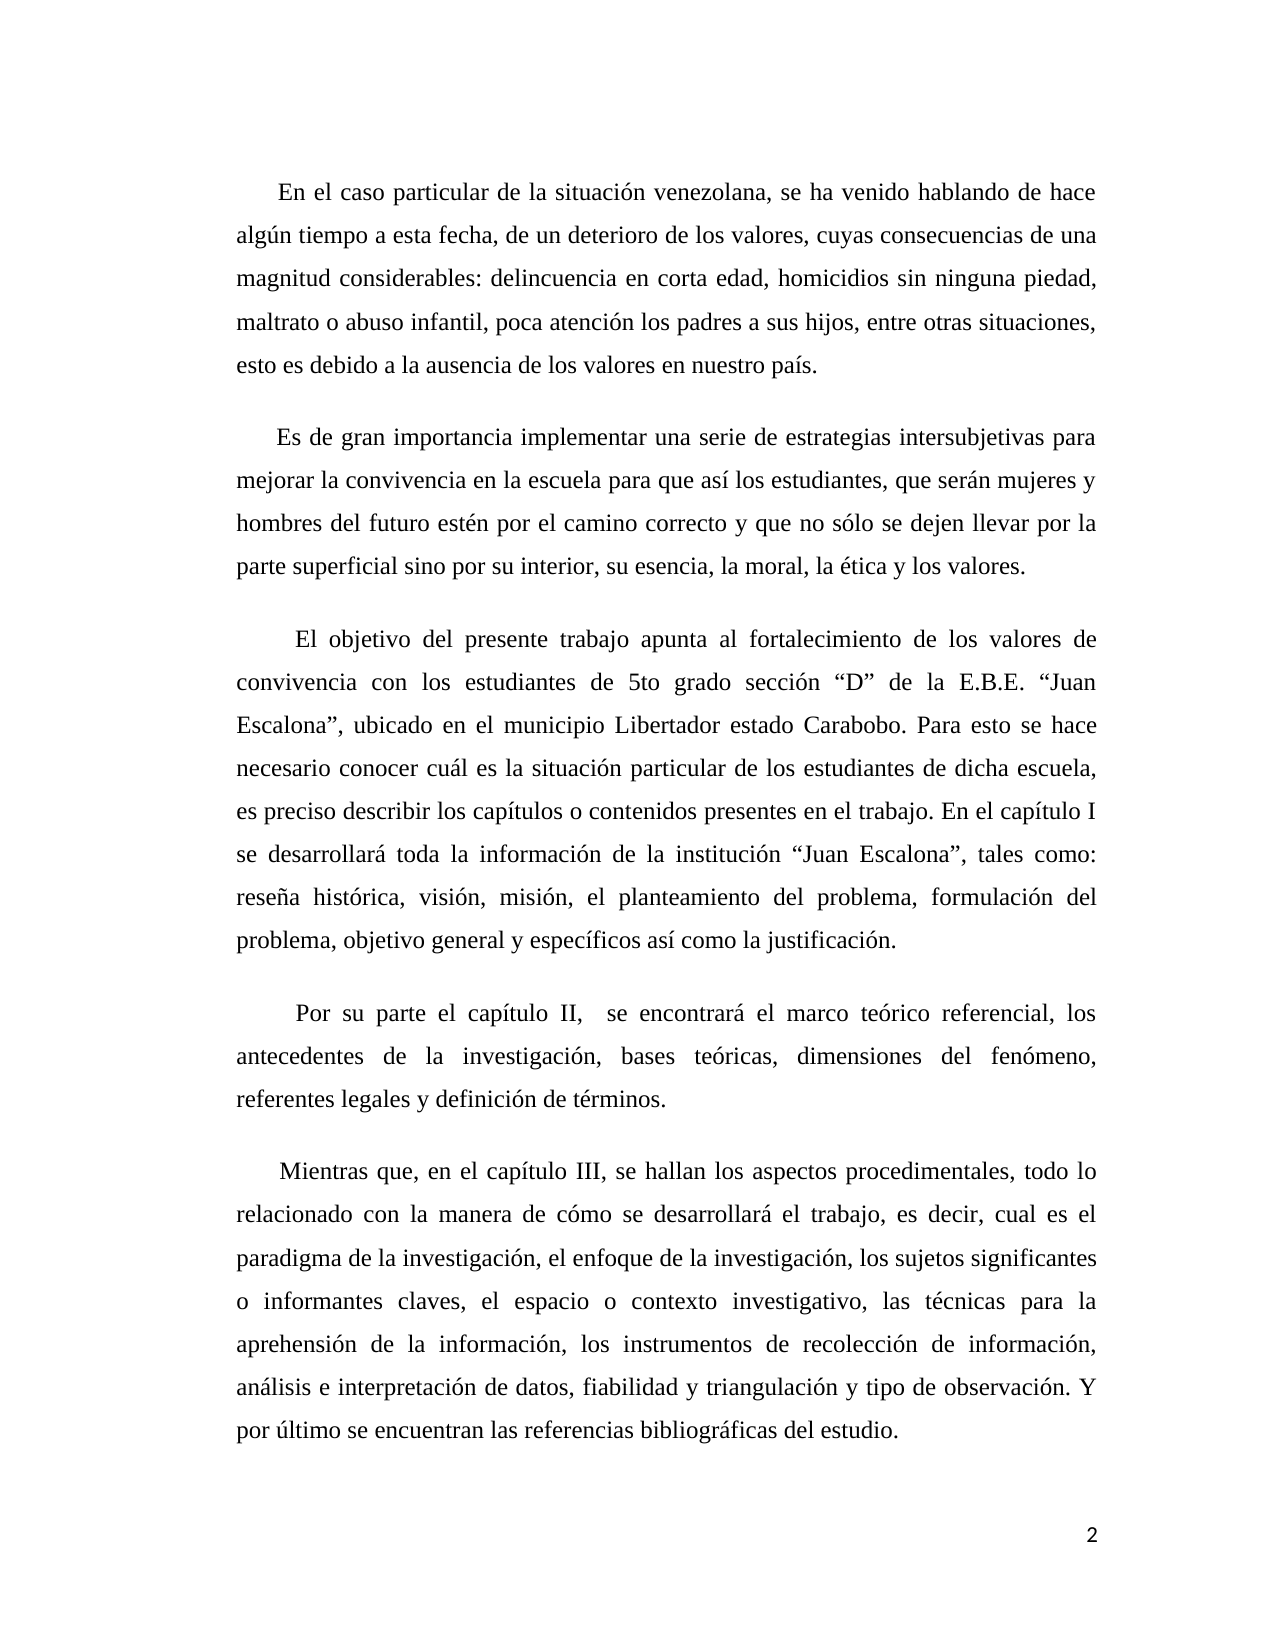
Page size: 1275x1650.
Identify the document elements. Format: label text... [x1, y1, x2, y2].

text Por su parte el capítulo II, se encontrará el marco teórico referencial, los antecedentes de la investigación, bases teóricas, dimensiones del fenómeno, referentes legales y definición de términos. [236, 998, 1098, 1113]
text El objetivo del presente trabajo apunta al fortalecimiento de los valores de convivencia con los estudiantes de 5to grado sección “D” de la E.B.E. “Juan Escalona”, ubicado en el municipio Libertador estado Carabobo. Para esto se hace necesario conocer cuál es la situación particular de los estudiantes de dicha escuela, es preciso describir los capítulos o contenidos presentes en el trabajo. En el capítulo I se desarrollará toda la información de la institución “Juan Escalona”, tales como: reseña histórica, visión, misión, el planteamiento del problema, formulación del problema, objetivo general y específicos así como la justificación. [236, 624, 1098, 954]
text Mientras que, en el capítulo III, se hallan los aspectos procedimentales, todo lo relacionado con la manera de cómo se desarrollará el trabajo, es decir, cual es el paradigma de la investigación, el enfoque de la investigación, los sujetos significantes o informantes claves, el espacio o contexto investigativo, las técnicas para la aprehensión de la información, los instrumentos de recolección de información, análisis e interpretación de datos, fiabilidad y triangulación y tipo de observación. Y por último se encuentran las referencias bibliográficas del estudio. [236, 1156, 1098, 1444]
text Es de gran importancia implementar una serie de estrategias intersubjetivas para mejorar la convivencia en la escuela para que así los estudiantes, que serán mujeres y hombres del futuro estén por el camino correcto y que no sólo se dejen llevar por la parte superficial sino por su interior, su esencia, la moral, la ética y los valores. [236, 422, 1098, 580]
text En el caso particular de la situación venezolana, se ha venido hablando de hace algún tiempo a esta fecha, de un deterioro de los valores, cuyas consecuencias de una magnitud considerables: delincuencia en corta edad, homicidios sin ninguna piedad, maltrato o abuso infantil, poca atención los padres a sus hijos, entre otras situaciones, esto es debido a la ausencia de los valores en nuestro país. [236, 177, 1098, 378]
